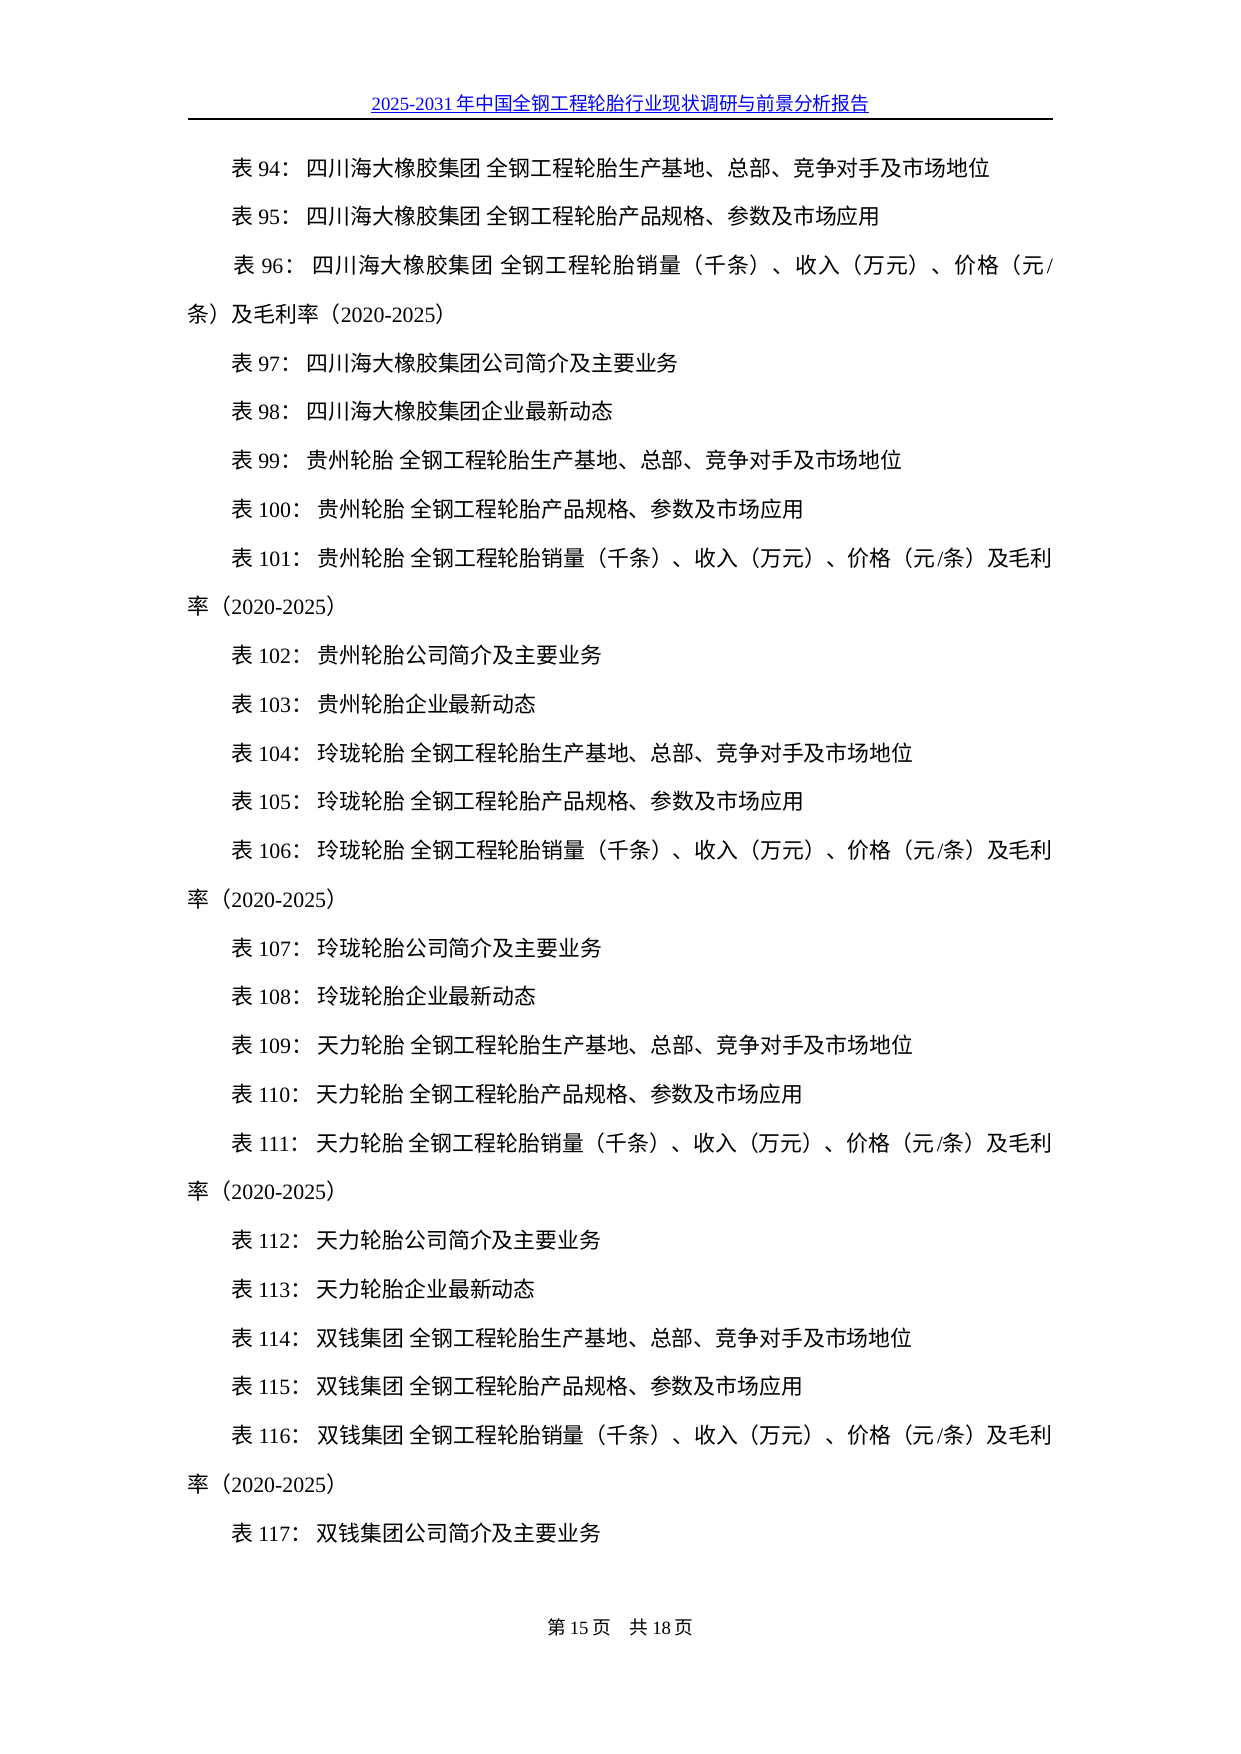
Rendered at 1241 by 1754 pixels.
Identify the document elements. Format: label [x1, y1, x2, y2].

text [187, 150, 1053, 1548]
